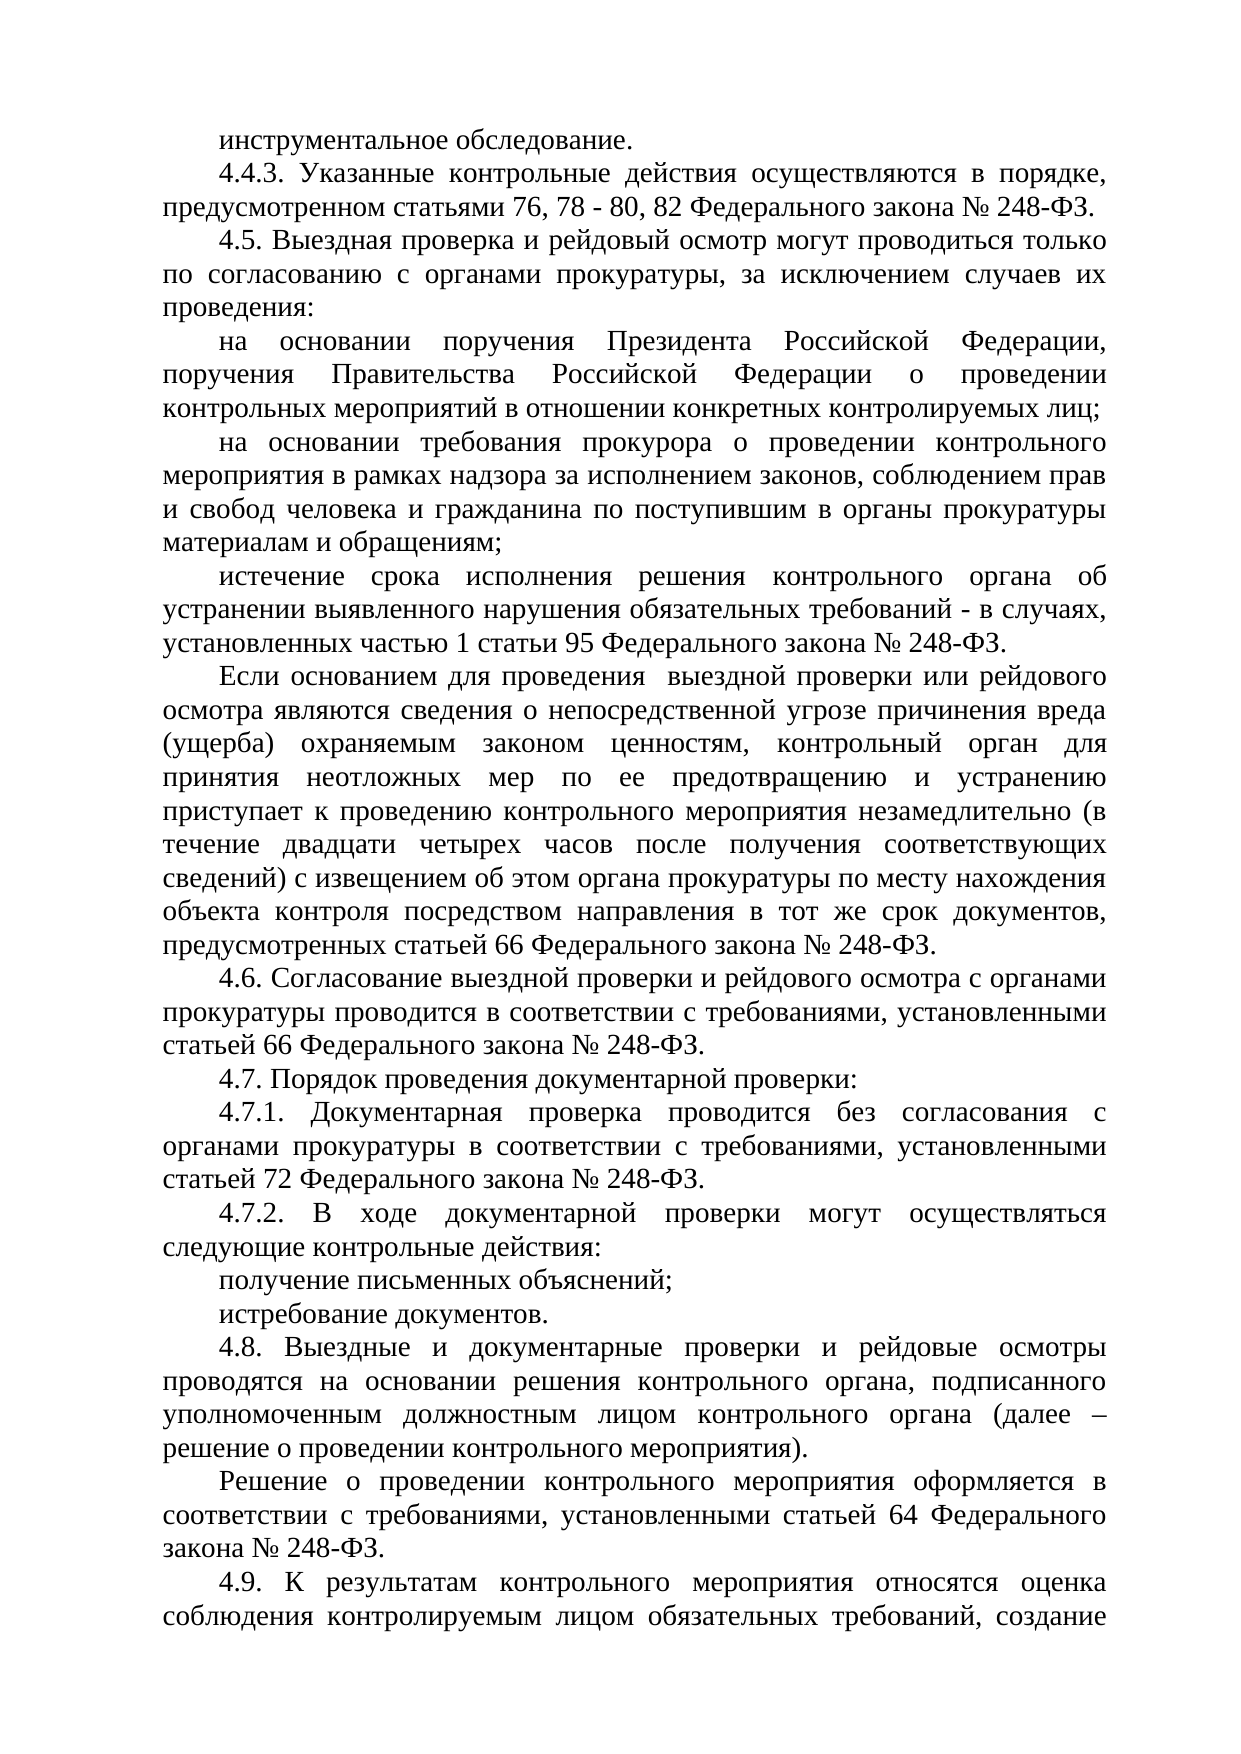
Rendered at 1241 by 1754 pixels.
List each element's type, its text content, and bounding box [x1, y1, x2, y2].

text Решение о проведении контрольного мероприятия оформляется в соответствии с требованиями, установленными статьей 64 Федерального закона № 248-ФЗ. [162, 1463, 1107, 1564]
text на основании поручения Президента Российской Федерации, поручения Правительства Российской Федерации о проведении контрольных мероприятий в отношении конкретных контролируемых лиц; [162, 323, 1107, 424]
text Если основанием для проведения выездной проверки или рейдового осмотра являются сведения о непосредственной угрозе причинения вреда (ущерба) охраняемым законом ценностям, контрольный орган для принятия неотложных мер по ее предотвращению и устранению приступает к проведению контрольного мероприятия незамедлительно (в течение двадцати четырех часов после получения соответствующих сведений) с извещением об этом органа прокуратуры по месту нахождения объекта контроля посредством направления в тот же срок документов, предусмотренных статьей 66 Федерального закона № 248-ФЗ. [162, 658, 1107, 960]
text получение письменных объяснений; [162, 1262, 1107, 1296]
text на основании требования прокурора о проведении контрольного мероприятия в рамках надзора за исполнением законов, соблюдением прав и свобод человека и гражданина по поступившим в органы прокуратуры материалам и обращениям; [162, 424, 1107, 558]
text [162, 1564, 1107, 1631]
text 4.7. Порядок проведения документарной проверки: [162, 1061, 1107, 1094]
text 4.6. Согласование выездной проверки и рейдового осмотра с органами прокуратуры проводится в соответствии с требованиями, установленными статьей 66 Федерального закона № 248-ФЗ. [162, 960, 1107, 1061]
text 4.7.2. В ходе документарной проверки могут осуществляться следующие контрольные действия: [162, 1195, 1107, 1262]
text 4.8. Выездные и документарные проверки и рейдовые осмотры проводятся на основании решения контрольного органа, подписанного уполномоченным должностным лицом контрольного органа (далее –решение о проведении контрольного мероприятия). [162, 1329, 1107, 1463]
text 4.4.3. Указанные контрольные действия осуществляются в порядке, предусмотренном статьями 76, 78 - 80, 82 Федерального закона № 248-ФЗ. [162, 155, 1107, 222]
text истребование документов. [162, 1296, 1107, 1329]
text истечение срока исполнения решения контрольного органа об устранении выявленного нарушения обязательных требований - в случаях, установленных частью 1 статьи 95 Федерального закона № 248-ФЗ. [162, 558, 1107, 658]
text 4.5. Выездная проверка и рейдовый осмотр могут проводиться только по согласованию с органами прокуратуры, за исключением случаев их проведения: [162, 222, 1107, 323]
text 4.7.1. Документарная проверка проводится без согласования с органами прокуратуры в соответствии с требованиями, установленными статьей 72 Федерального закона № 248-ФЗ. [162, 1094, 1107, 1195]
text инструментальное обследование. [162, 122, 1107, 155]
